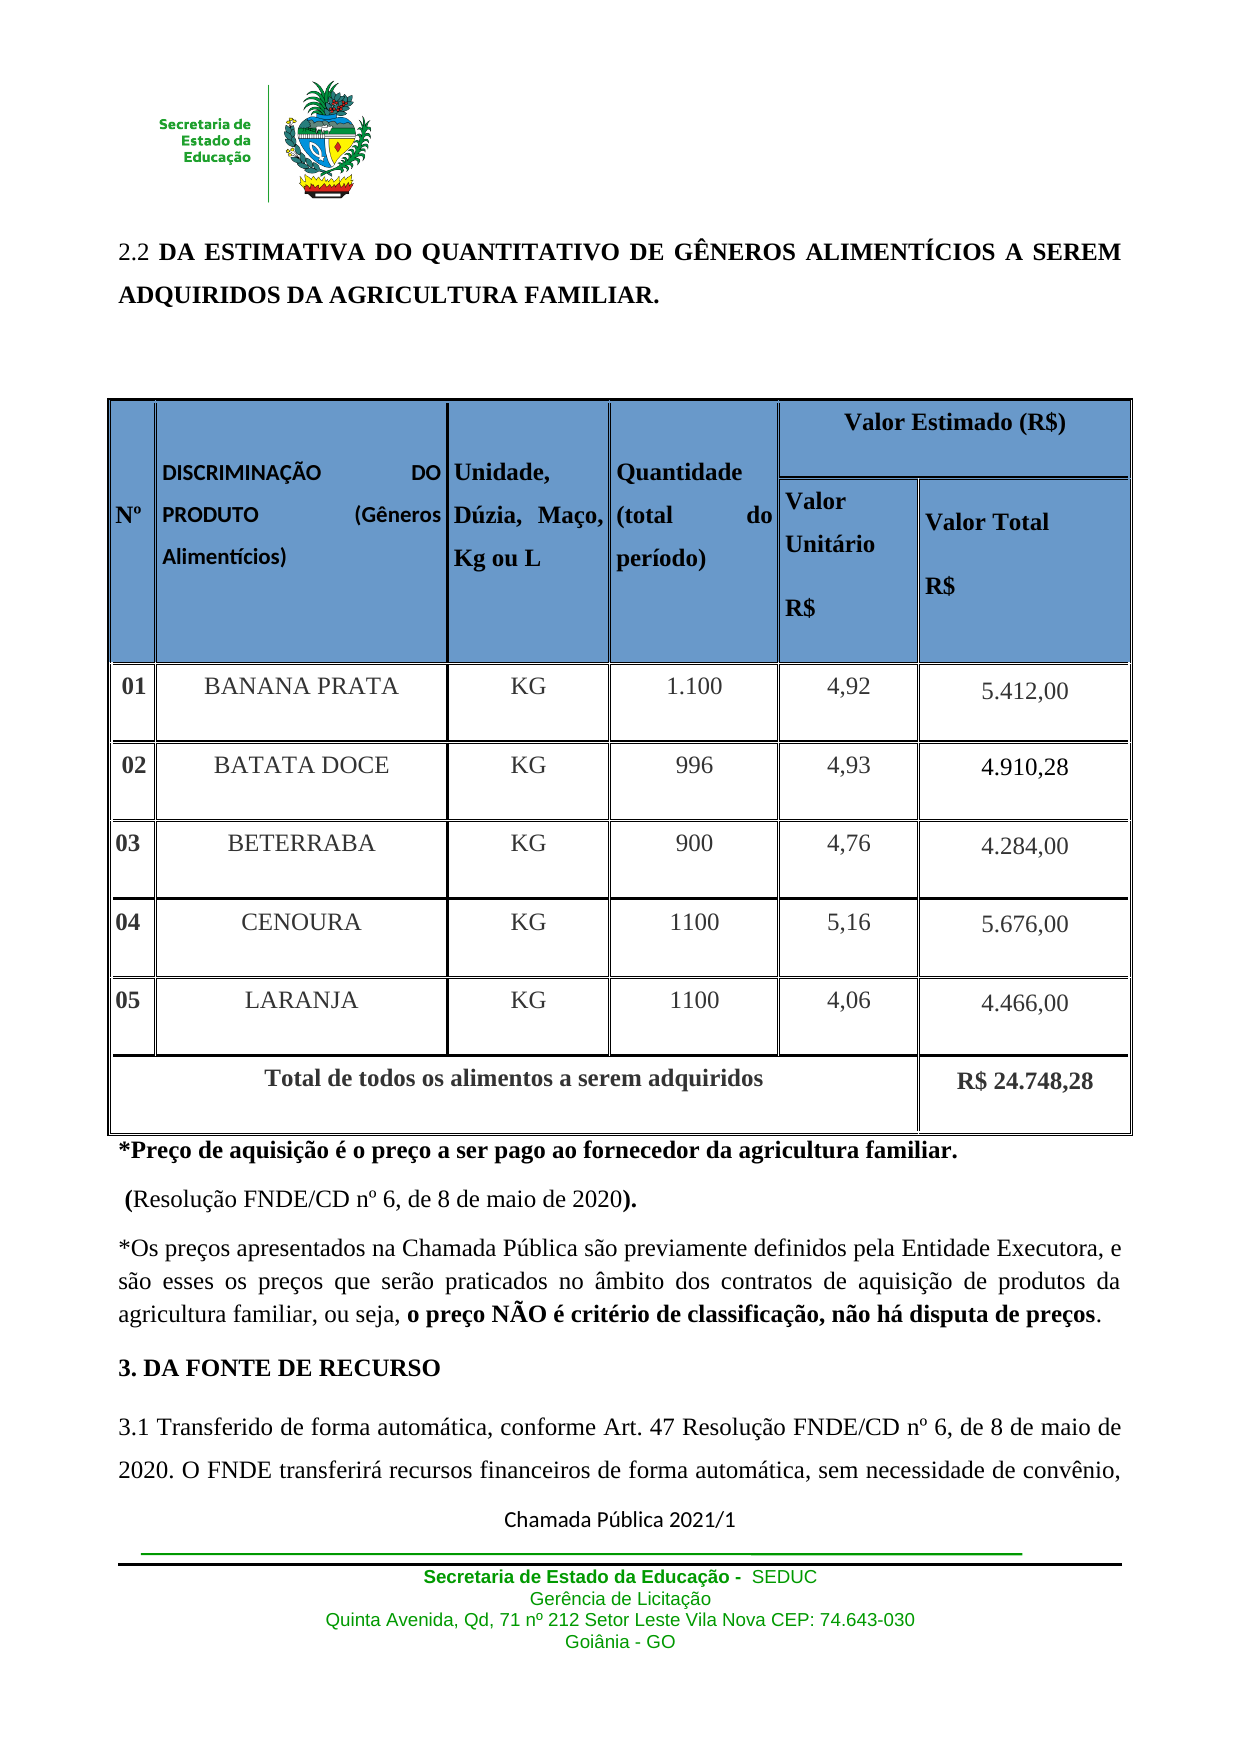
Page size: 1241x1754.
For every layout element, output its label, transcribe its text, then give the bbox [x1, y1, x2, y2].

table_cell Total de todos os alimentos a serem adquiridos [111, 1054, 918, 1132]
table_cell 996 [611, 744, 777, 819]
table_cell BATATA DOCE [157, 744, 446, 819]
table_cell 05 [109, 976, 156, 1054]
table_cell KG [449, 822, 608, 897]
table_cell Valor Total R$ [920, 476, 1130, 662]
text (Resolução FNDE/CD nº 6, de 8 de maio de 2020). [118, 1184, 1122, 1213]
table_cell 4.910,28 [920, 740, 1130, 819]
table_cell 04 [111, 897, 154, 976]
text 3. DA FONTE DE RECURSO [118, 1353, 1122, 1382]
table_cell 5.676,00 [920, 897, 1130, 976]
table_cell 5.412,00 [919, 662, 1131, 740]
table_header Valor Estimado (R$) [779, 401, 1130, 476]
table_cell 4.466,00 [919, 976, 1131, 1054]
table_cell 4,93 [780, 744, 917, 819]
table_cell BETERRABA [157, 822, 446, 897]
text *Os preços apresentados na Chamada Pública são previamente definidos pela Entidade Executora, e são esses os preços que serão praticados no âmbito dos contratos de aquisição de produtos da agricultura familiar, ou seja, o preço NÃO é critério de classificação, não há disputa de preços. [118, 1233, 1122, 1328]
table_cell KG [449, 744, 608, 819]
table_cell KG [449, 900, 608, 976]
table_header DISCRIMINAÇÃO DO PRODUTO (Gêneros Alimentícios) [156, 401, 447, 662]
table_cell R$ 24.748,28 [919, 1054, 1130, 1132]
table_cell 4.284,00 [919, 819, 1131, 897]
table_header Nº [111, 401, 156, 662]
table_cell BANANA PRATA [157, 665, 446, 740]
table_cell 4,92 [780, 665, 917, 740]
table_cell 900 [611, 822, 777, 897]
table_cell 5,16 [780, 900, 917, 976]
table_cell 1.100 [611, 665, 777, 740]
table_cell 4,76 [780, 822, 917, 897]
text 2.2 DA ESTIMATIVA DO QUANTITATIVO DE GÊNEROS ALIMENTÍCIOS A SEREM ADQUIRIDOS DA AGRICULTURA FAMILIAR. [118, 237, 1122, 309]
table_header Unidade, Dúzia, Maço, Kg ou L [447, 401, 610, 662]
table_header Quantidade (total do período) [610, 401, 779, 662]
table_cell 1100 [611, 979, 777, 1054]
table_cell Valor Unitário R$ [780, 480, 917, 662]
table_cell 01 [109, 662, 156, 740]
table_cell KG [449, 665, 608, 740]
table_cell CENOURA [157, 900, 446, 976]
table_cell 02 [111, 740, 154, 819]
table_cell 1100 [611, 900, 777, 976]
table_cell LARANJA [157, 979, 446, 1054]
picture [118, 73, 412, 210]
table_cell 4,06 [780, 979, 917, 1054]
table_cell KG [449, 979, 608, 1054]
text *Preço de aquisição é o preço a ser pago ao fornecedor da agricultura familiar. [118, 1136, 1122, 1164]
table_cell 03 [109, 819, 156, 897]
